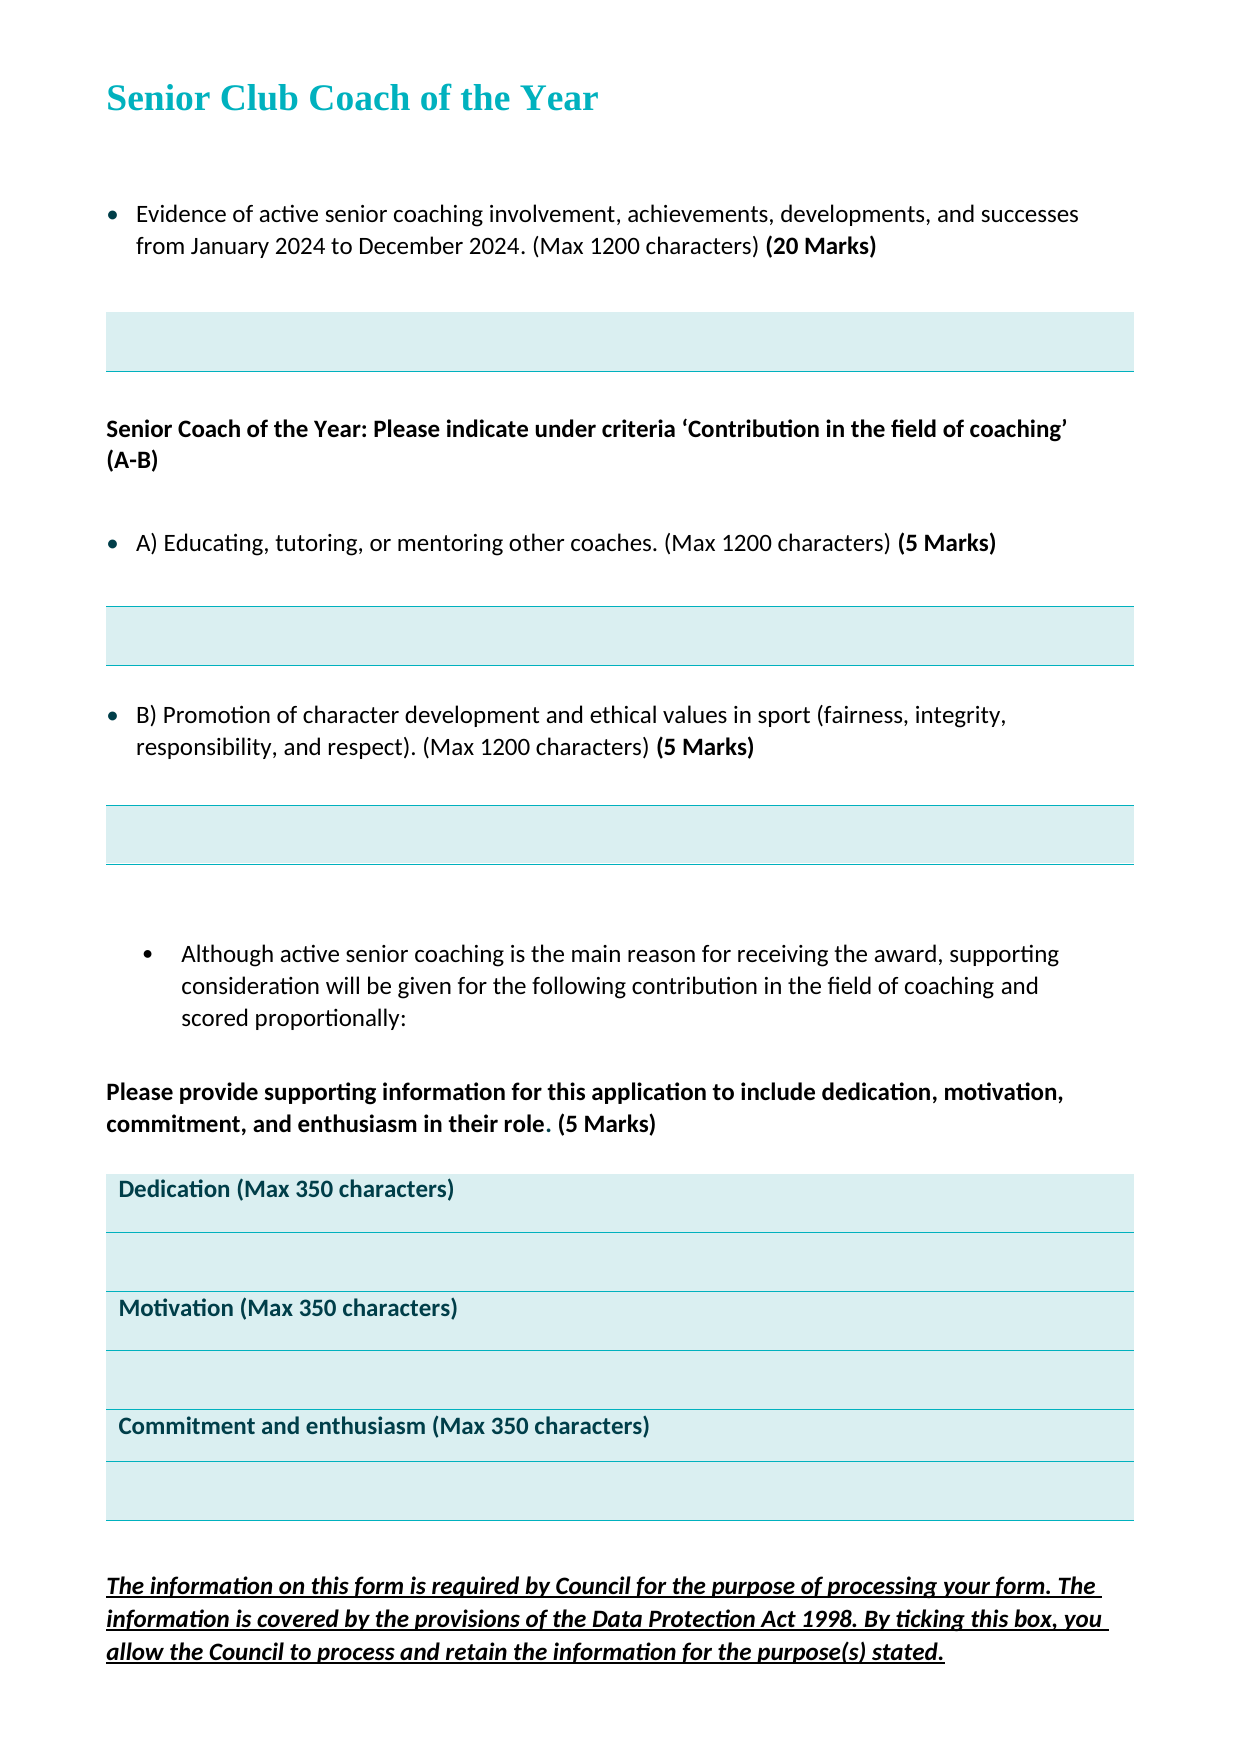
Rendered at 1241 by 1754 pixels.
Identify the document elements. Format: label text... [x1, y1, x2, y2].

list Although active senior coaching is the main reason for receiving the award, supporting consideration will be given for the following contribution in the field of coaching and scored proportionally: [144, 938, 1103, 1033]
table_cell [106, 1233, 1134, 1291]
text Please provide supporting information for this application to include dedication, motivation, commitment, and enthusiasm in their role. (5 Marks) [106, 1076, 1103, 1138]
list B) Promotion of character development and ethical values in sport (fairness, integrity, responsibility, and respect). (Max 1200 characters) (5 Marks) [106, 699, 1103, 761]
table_cell Motivation (Max 350 characters) [106, 1292, 1134, 1350]
table_header Dedication (Max 350 characters) [106, 1174, 1134, 1232]
table_header [106, 607, 1134, 665]
table_cell [106, 1462, 1134, 1520]
list A) Educating, tutoring, or mentoring other coaches. (Max 1200 characters) (5 Marks) [106, 527, 1103, 557]
text Senior Coach of the Year: Please indicate under criteria ‘Contribution in the field of coaching’ (A-B) [106, 413, 1103, 475]
text The information on this form is required by Council for the purpose of processing your form. The information is covered by the provisions of the Data Protection Act 1998. By ticking this box, you allow the Council to process and retain the information for the purpose(s) stated. [106, 1570, 1117, 1667]
table_cell Commitment and enthusiasm (Max 350 characters) [106, 1410, 1134, 1461]
list Evidence of active senior coaching involvement, achievements, developments, and successes from January 2024 to December 2024. (Max 1200 characters) (20 Marks) [106, 198, 1103, 260]
table_header [106, 312, 1134, 371]
table_cell [106, 1351, 1134, 1409]
table_header [106, 806, 1134, 863]
